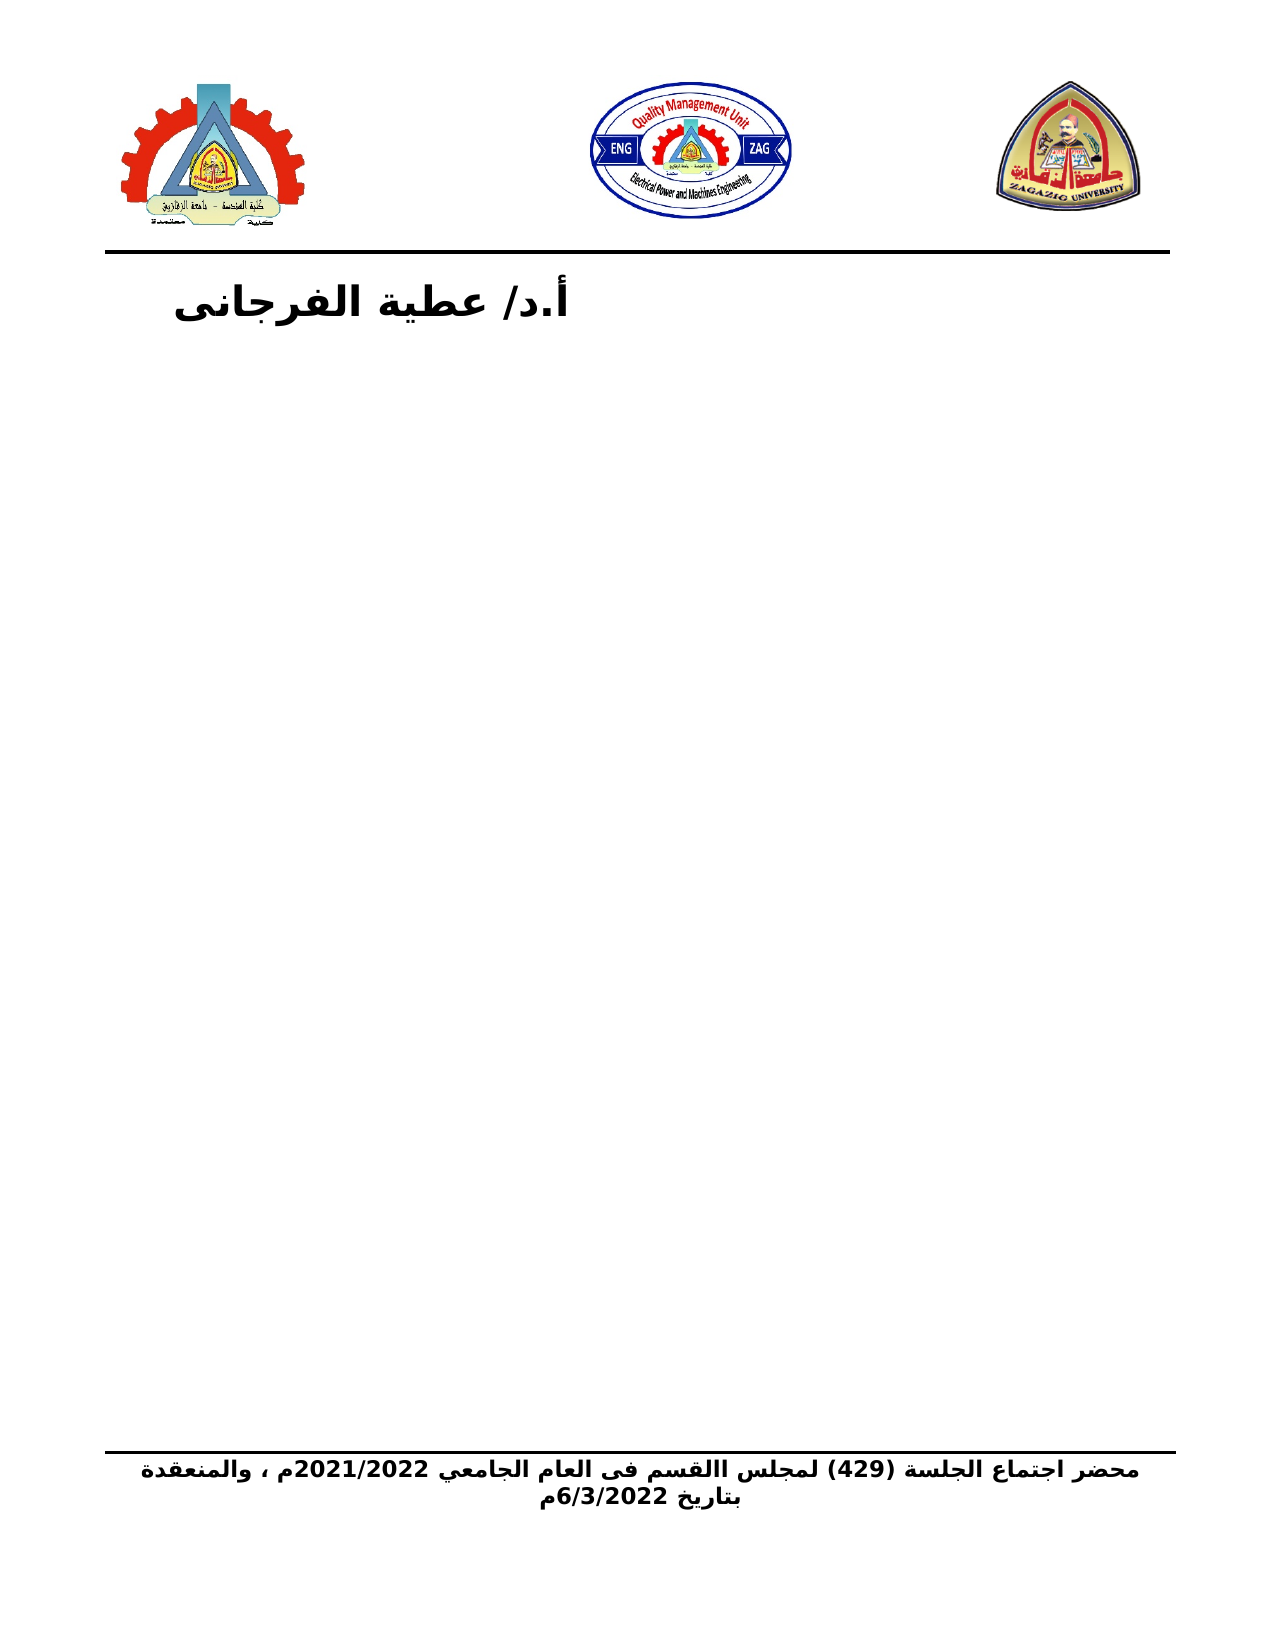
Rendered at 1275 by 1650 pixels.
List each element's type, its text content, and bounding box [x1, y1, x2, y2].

text أ.د/ عطية الفرجانى [105, 278, 645, 326]
picture [116, 75, 308, 227]
picture [588, 75, 797, 220]
picture [981, 75, 1159, 219]
